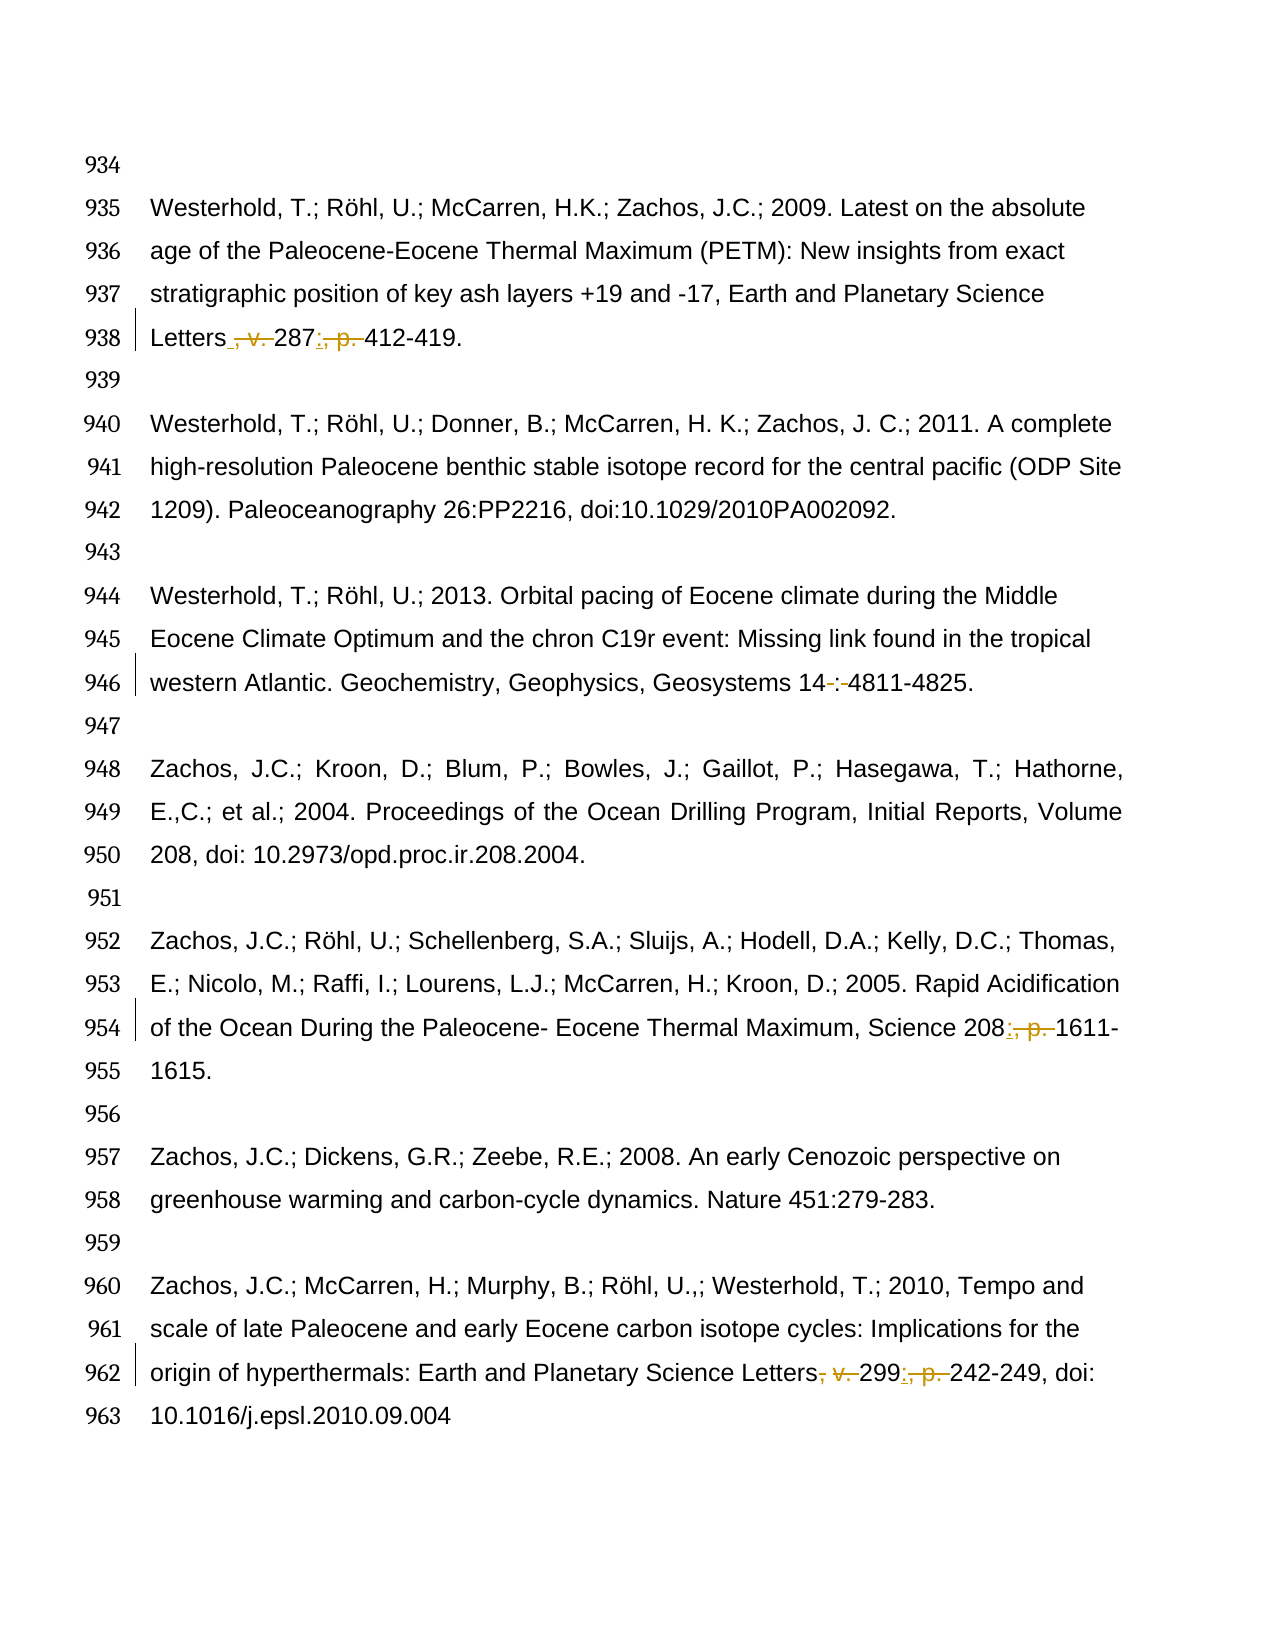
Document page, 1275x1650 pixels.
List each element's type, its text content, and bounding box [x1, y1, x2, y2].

text Westerhold, T.; Röhl, U.; 2013. Orbital pacing of Eocene climate during the Middle Eocene Climate Optimum and the chron C19r event: Missing link found in the tropical western Atlantic. Geochemistry, Geophysics, Geosystems 14:4811-4825. [150, 581, 1125, 696]
text Zachos, J.C.; Röhl, U.; Schellenberg, S.A.; Sluijs, A.; Hodell, D.A.; Kelly, D.C.; Thomas, E.; Nicolo, M.; Raffi, I.; Lourens, L.J.; McCarren, H.; Kroon, D.; 2005. Rapid Acidification of the Ocean During the Paleocene- Eocene Thermal Maximum, Science 2081611-1615. [150, 926, 1125, 1084]
text Zachos, J.C.; Kroon, D.; Blum, P.; Bowles, J.; Gaillot, P.; Hasegawa, T.; Hathorne, E.,C.; et al.; 2004. Proceedings of the Ocean Drilling Program, Initial Reports, Volume 208, doi: 10.2973/opd.proc.ir.208.2004. [150, 754, 1125, 869]
text Zachos, J.C.; Dickens, G.R.; Zeebe, R.E.; 2008. An early Cenozoic perspective on greenhouse warming and carbon-cycle dynamics. Nature 451:279-283. [150, 1142, 1125, 1214]
text Westerhold, T.; Röhl, U.; Donner, B.; McCarren, H. K.; Zachos, J. C.; 2011. A complete high-resolution Paleocene benthic stable isotope record for the central pacific (ODP Site 1209). Paleoceanography 26:PP2216, doi:10.1029/2010PA002092. [150, 409, 1125, 524]
text Westerhold, T.; Röhl, U.; McCarren, H.K.; Zachos, J.C.; 2009. Latest on the absolute age of the Paleocene-Eocene Thermal Maximum (PETM): New insights from exact stratigraphic position of key ash layers +19 and -17, Earth and Planetary Science Letters287412-419. [150, 193, 1125, 351]
text Zachos, J.C.; McCarren, H.; Murphy, B.; Röhl, U.,; Westerhold, T.; 2010, Tempo and scale of late Paleocene and early Eocene carbon isotope cycles: Implications for the origin of hyperthermals: Earth and Planetary Science Letters 299242-249, doi: 10.1016/j.epsl.2010.09.004 [150, 1271, 1125, 1429]
